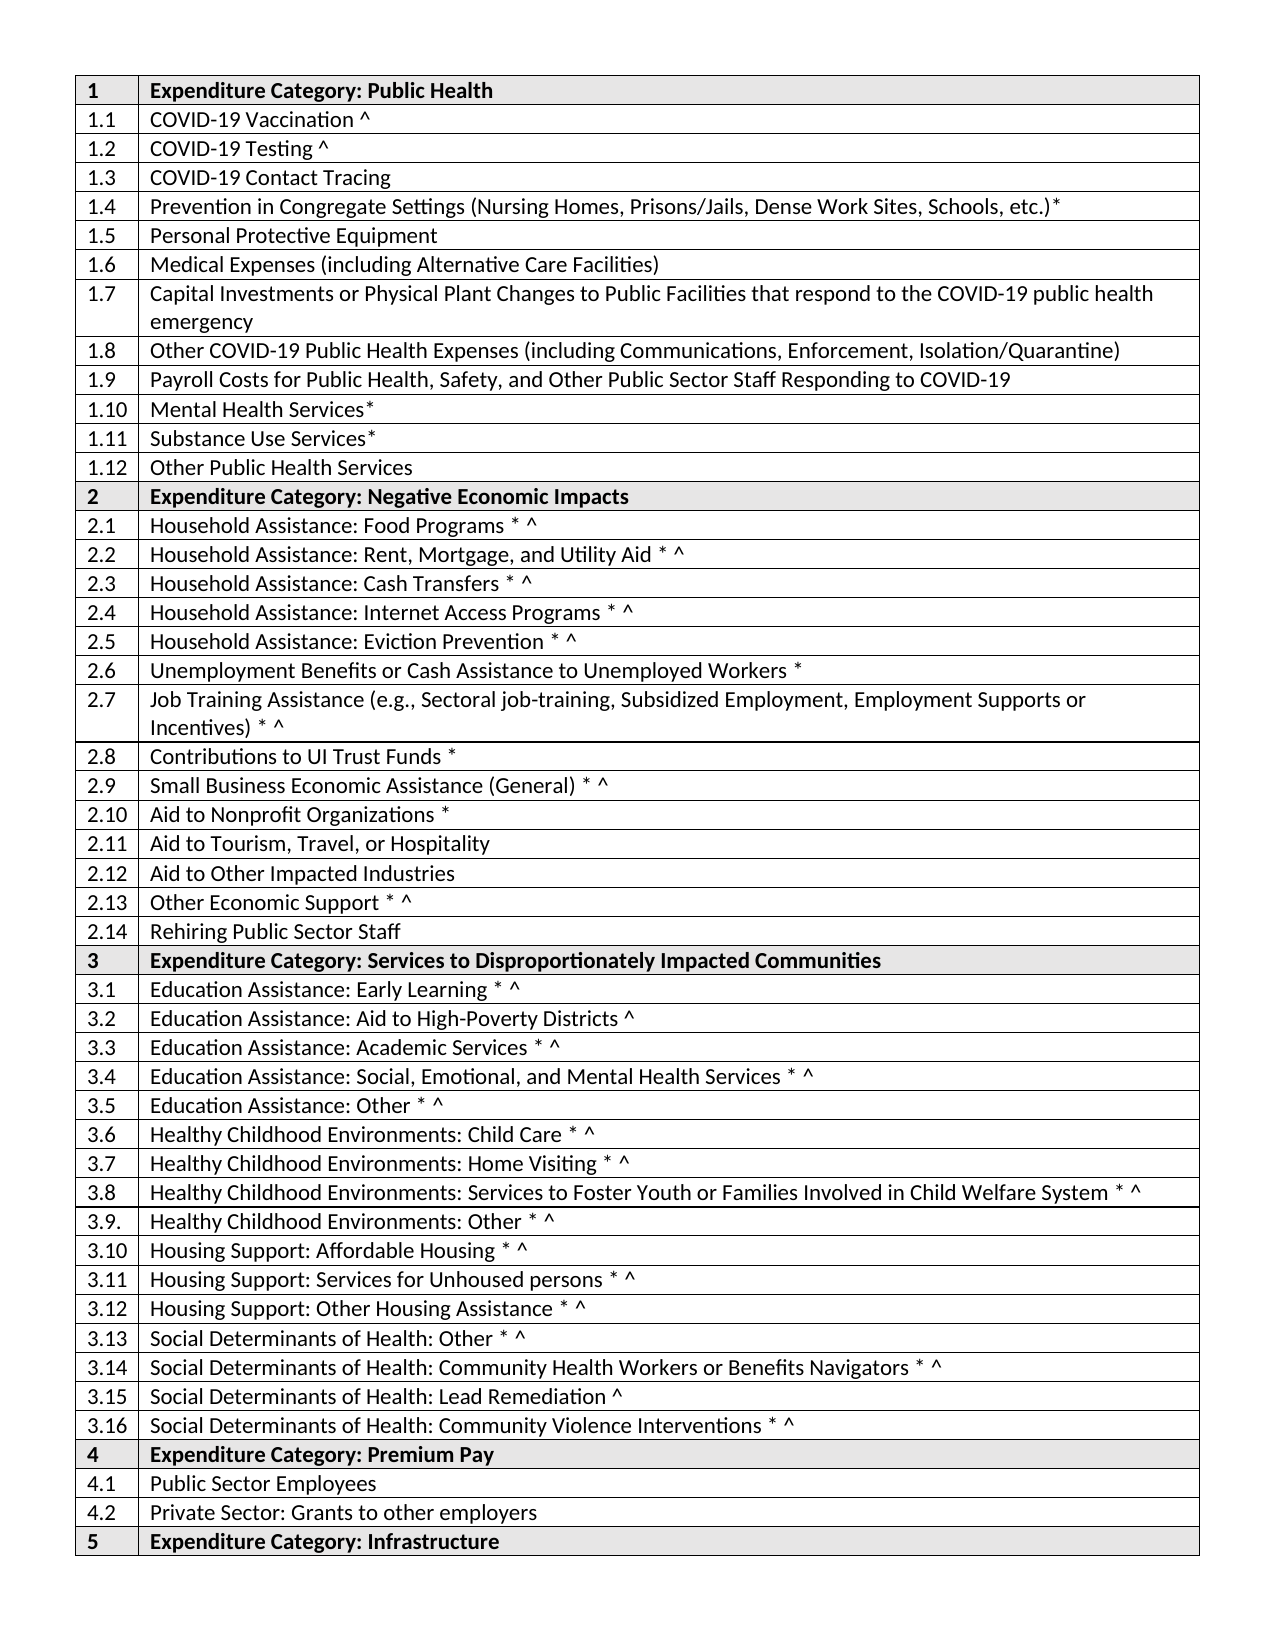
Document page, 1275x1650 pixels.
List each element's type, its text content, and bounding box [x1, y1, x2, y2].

table_cell Prevention in Congregate Settings (Nursing Homes, Prisons/Jails, Dense Work Sites, Schools, etc.)* [139, 192, 1199, 220]
table_cell Expenditure Category: Public Health [139, 76, 1199, 104]
table_cell 3 [76, 946, 138, 974]
table_cell Expenditure Category: Services to Disproportionately Impacted Communities [139, 946, 1199, 974]
table_cell Expenditure Category: Infrastructure [139, 1527, 1199, 1555]
table_cell Aid to Nonprofit Organizations * [139, 801, 1199, 828]
table_cell Household Assistance: Internet Access Programs * ^ [139, 598, 1199, 626]
table_cell 3.3 [76, 1033, 138, 1061]
table_cell 3.7 [76, 1149, 138, 1177]
table_cell 2.9 [76, 771, 138, 799]
table_cell Household Assistance: Rent, Mortgage, and Utility Aid * ^ [139, 540, 1199, 568]
table_cell Public Sector Employees [139, 1469, 1199, 1497]
table_cell 3.16 [76, 1411, 138, 1439]
table_cell 3.8 [76, 1178, 138, 1206]
table_cell 1.12 [76, 453, 138, 481]
table_cell 2 [76, 482, 138, 510]
table_cell 3.5 [76, 1091, 138, 1119]
table_cell 4 [76, 1440, 138, 1468]
table_cell 5 [76, 1527, 138, 1555]
table_cell Medical Expenses (including Alternative Care Facilities) [139, 250, 1199, 278]
table_cell Rehiring Public Sector Staff [139, 917, 1199, 945]
table_cell Household Assistance: Cash Transfers * ^ [139, 569, 1199, 597]
table_cell Aid to Other Impacted Industries [139, 859, 1199, 887]
table_cell 3.9. [76, 1208, 138, 1235]
table_cell 3.11 [76, 1266, 138, 1293]
table_cell 1 [76, 76, 138, 104]
table_cell Mental Health Services* [139, 395, 1199, 423]
table_cell Social Determinants of Health: Community Health Workers or Benefits Navigators * ^ [139, 1353, 1199, 1381]
table_cell Other COVID-19 Public Health Expenses (including Communications, Enforcement, Isolation/Quarantine) [139, 337, 1199, 364]
table_cell 1.9 [76, 366, 138, 394]
table_cell 1.8 [76, 337, 138, 364]
table_cell 1.11 [76, 424, 138, 452]
table_cell 3.14 [76, 1353, 138, 1381]
table_cell 2.8 [76, 743, 138, 770]
table_cell 2.7 [76, 685, 138, 741]
table_cell Education Assistance: Academic Services * ^ [139, 1033, 1199, 1061]
table_cell 2.1 [76, 511, 138, 539]
table_cell 2.6 [76, 656, 138, 684]
table_cell Payroll Costs for Public Health, Safety, and Other Public Sector Staff Responding to COVID-19 [139, 366, 1199, 394]
table_cell 4.2 [76, 1498, 138, 1526]
table_cell 2.10 [76, 801, 138, 828]
table_cell 3.1 [76, 975, 138, 1003]
table_cell Small Business Economic Assistance (General) * ^ [139, 771, 1199, 799]
table_cell 2.2 [76, 540, 138, 568]
table_cell 1.10 [76, 395, 138, 423]
table_cell Housing Support: Services for Unhoused persons * ^ [139, 1266, 1199, 1293]
table_cell Social Determinants of Health: Other * ^ [139, 1324, 1199, 1352]
table_cell 2.13 [76, 888, 138, 916]
table_cell Unemployment Benefits or Cash Assistance to Unemployed Workers * [139, 656, 1199, 684]
table_cell Capital Investments or Physical Plant Changes to Public Facilities that respond to the COVID-19 public health emergency [139, 280, 1199, 336]
table_cell Substance Use Services* [139, 424, 1199, 452]
table_cell 3.6 [76, 1120, 138, 1148]
table_cell Other Public Health Services [139, 453, 1199, 481]
table_cell 3.10 [76, 1236, 138, 1264]
table_cell Education Assistance: Social, Emotional, and Mental Health Services * ^ [139, 1062, 1199, 1090]
table_cell Household Assistance: Food Programs * ^ [139, 511, 1199, 539]
table_cell Social Determinants of Health: Lead Remediation ^ [139, 1382, 1199, 1410]
table_cell COVID-19 Contact Tracing [139, 163, 1199, 191]
table_cell Housing Support: Other Housing Assistance * ^ [139, 1295, 1199, 1323]
table_cell 3.2 [76, 1004, 138, 1032]
table_cell Healthy Childhood Environments: Other * ^ [139, 1208, 1199, 1235]
table_cell Household Assistance: Eviction Prevention * ^ [139, 627, 1199, 655]
table_cell 2.4 [76, 598, 138, 626]
table_cell Housing Support: Affordable Housing * ^ [139, 1236, 1199, 1264]
table_cell Private Sector: Grants to other employers [139, 1498, 1199, 1526]
table_cell 2.3 [76, 569, 138, 597]
table_cell 1.2 [76, 134, 138, 162]
table_cell 4.1 [76, 1469, 138, 1497]
table_cell COVID-19 Testing ^ [139, 134, 1199, 162]
table_cell Healthy Childhood Environments: Home Visiting * ^ [139, 1149, 1199, 1177]
table_cell COVID-19 Vaccination ^ [139, 105, 1199, 133]
table_cell Education Assistance: Other * ^ [139, 1091, 1199, 1119]
table_cell 2.11 [76, 830, 138, 858]
table_cell Education Assistance: Early Learning * ^ [139, 975, 1199, 1003]
table_cell 1.5 [76, 221, 138, 249]
table_cell Other Economic Support * ^ [139, 888, 1199, 916]
table_cell Personal Protective Equipment [139, 221, 1199, 249]
table_cell Contributions to UI Trust Funds * [139, 743, 1199, 770]
table_cell 3.13 [76, 1324, 138, 1352]
table_cell 3.4 [76, 1062, 138, 1090]
table_cell 2.14 [76, 917, 138, 945]
table_cell 2.12 [76, 859, 138, 887]
table_cell 1.7 [76, 280, 138, 336]
table_cell Aid to Tourism, Travel, or Hospitality [139, 830, 1199, 858]
table_cell Job Training Assistance (e.g., Sectoral job-training, Subsidized Employment, Employment Supports or Incentives) * ^ [139, 685, 1199, 741]
table_cell 1.6 [76, 250, 138, 278]
table_cell Social Determinants of Health: Community Violence Interventions * ^ [139, 1411, 1199, 1439]
table_cell 3.15 [76, 1382, 138, 1410]
table_cell Education Assistance: Aid to High-Poverty Districts ^ [139, 1004, 1199, 1032]
table_cell Healthy Childhood Environments: Child Care * ^ [139, 1120, 1199, 1148]
table_cell 1.1 [76, 105, 138, 133]
table_cell 1.4 [76, 192, 138, 220]
table_cell Healthy Childhood Environments: Services to Foster Youth or Families Involved in Child Welfare System * ^ [139, 1178, 1199, 1206]
table_cell 3.12 [76, 1295, 138, 1323]
table_cell Expenditure Category: Negative Economic Impacts [139, 482, 1199, 510]
table_cell Expenditure Category: Premium Pay [139, 1440, 1199, 1468]
table_cell 2.5 [76, 627, 138, 655]
table_cell 1.3 [76, 163, 138, 191]
